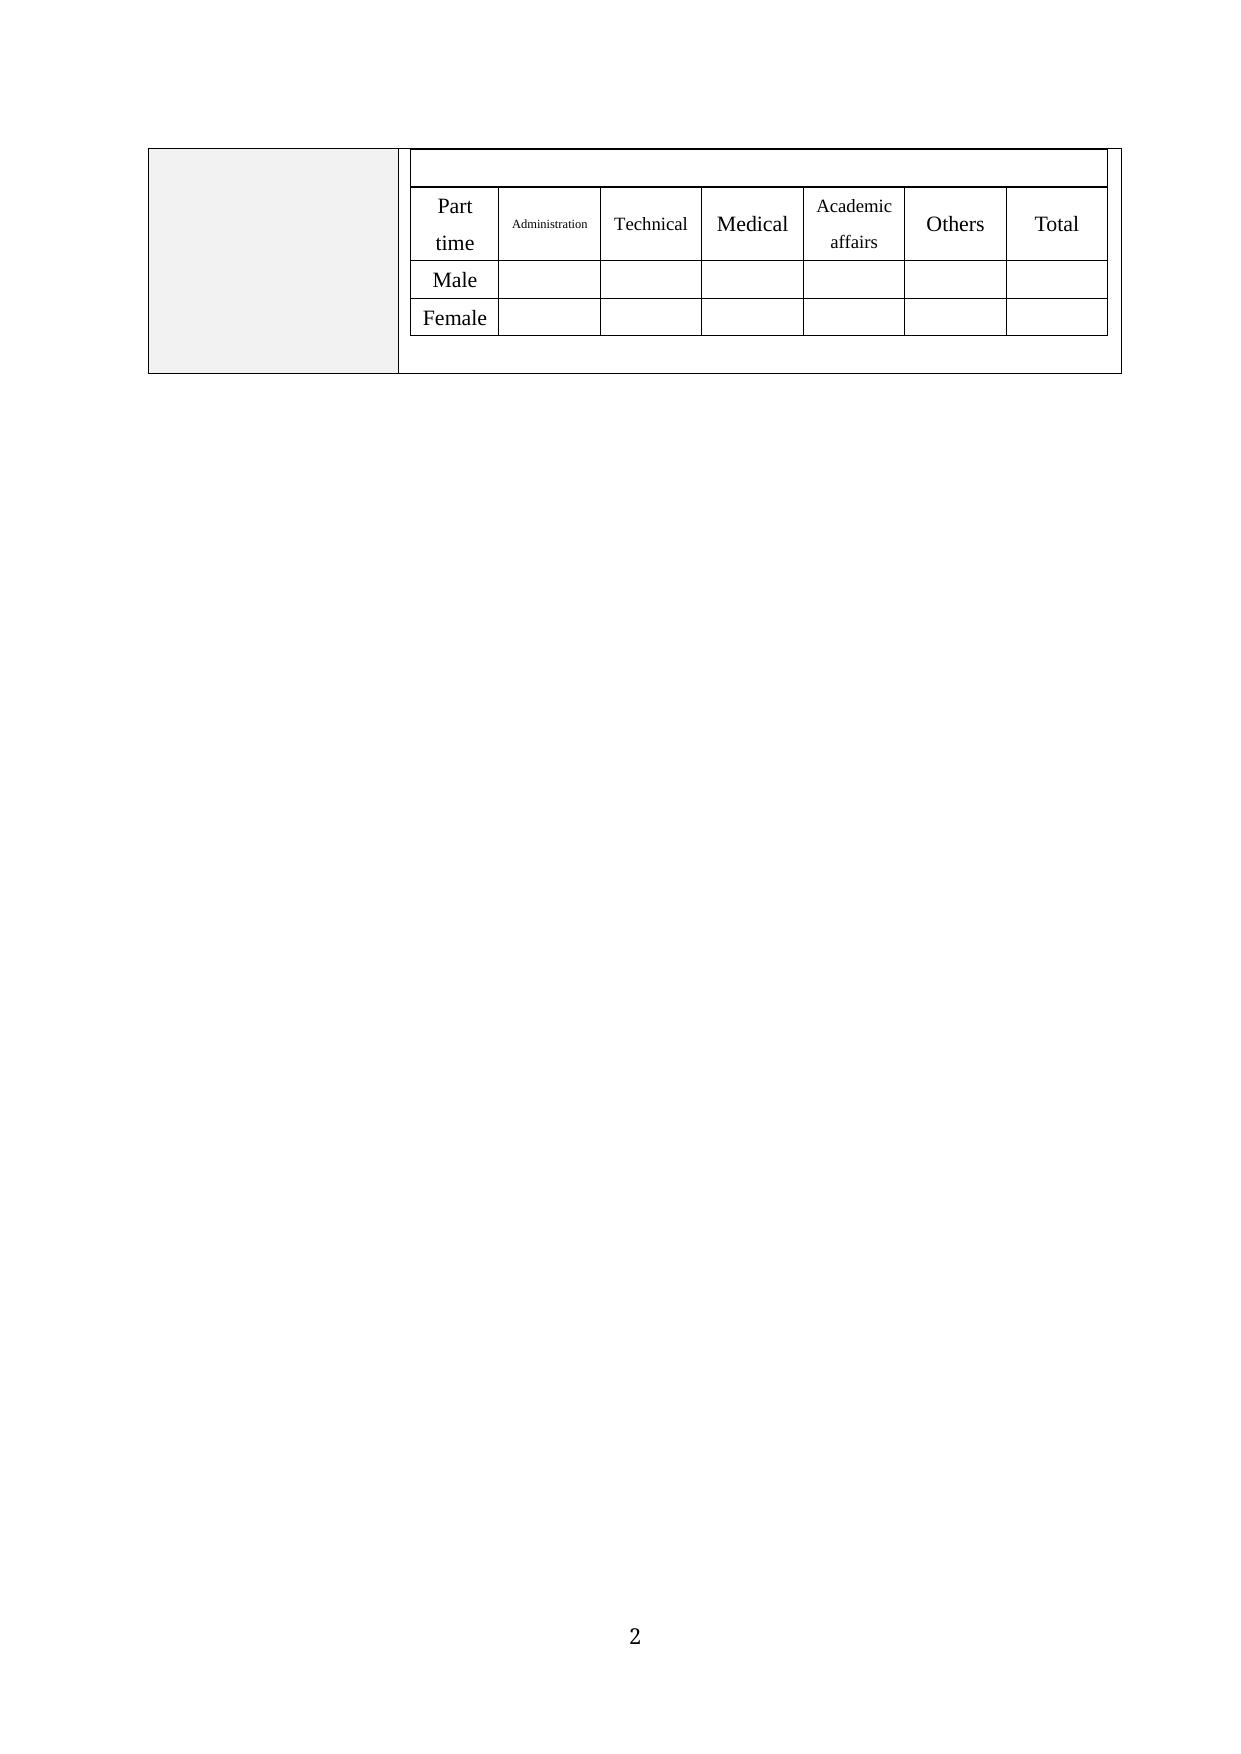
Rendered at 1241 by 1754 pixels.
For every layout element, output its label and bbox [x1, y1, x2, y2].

table_cell [149, 149, 398, 373]
table_cell [399, 149, 1121, 373]
